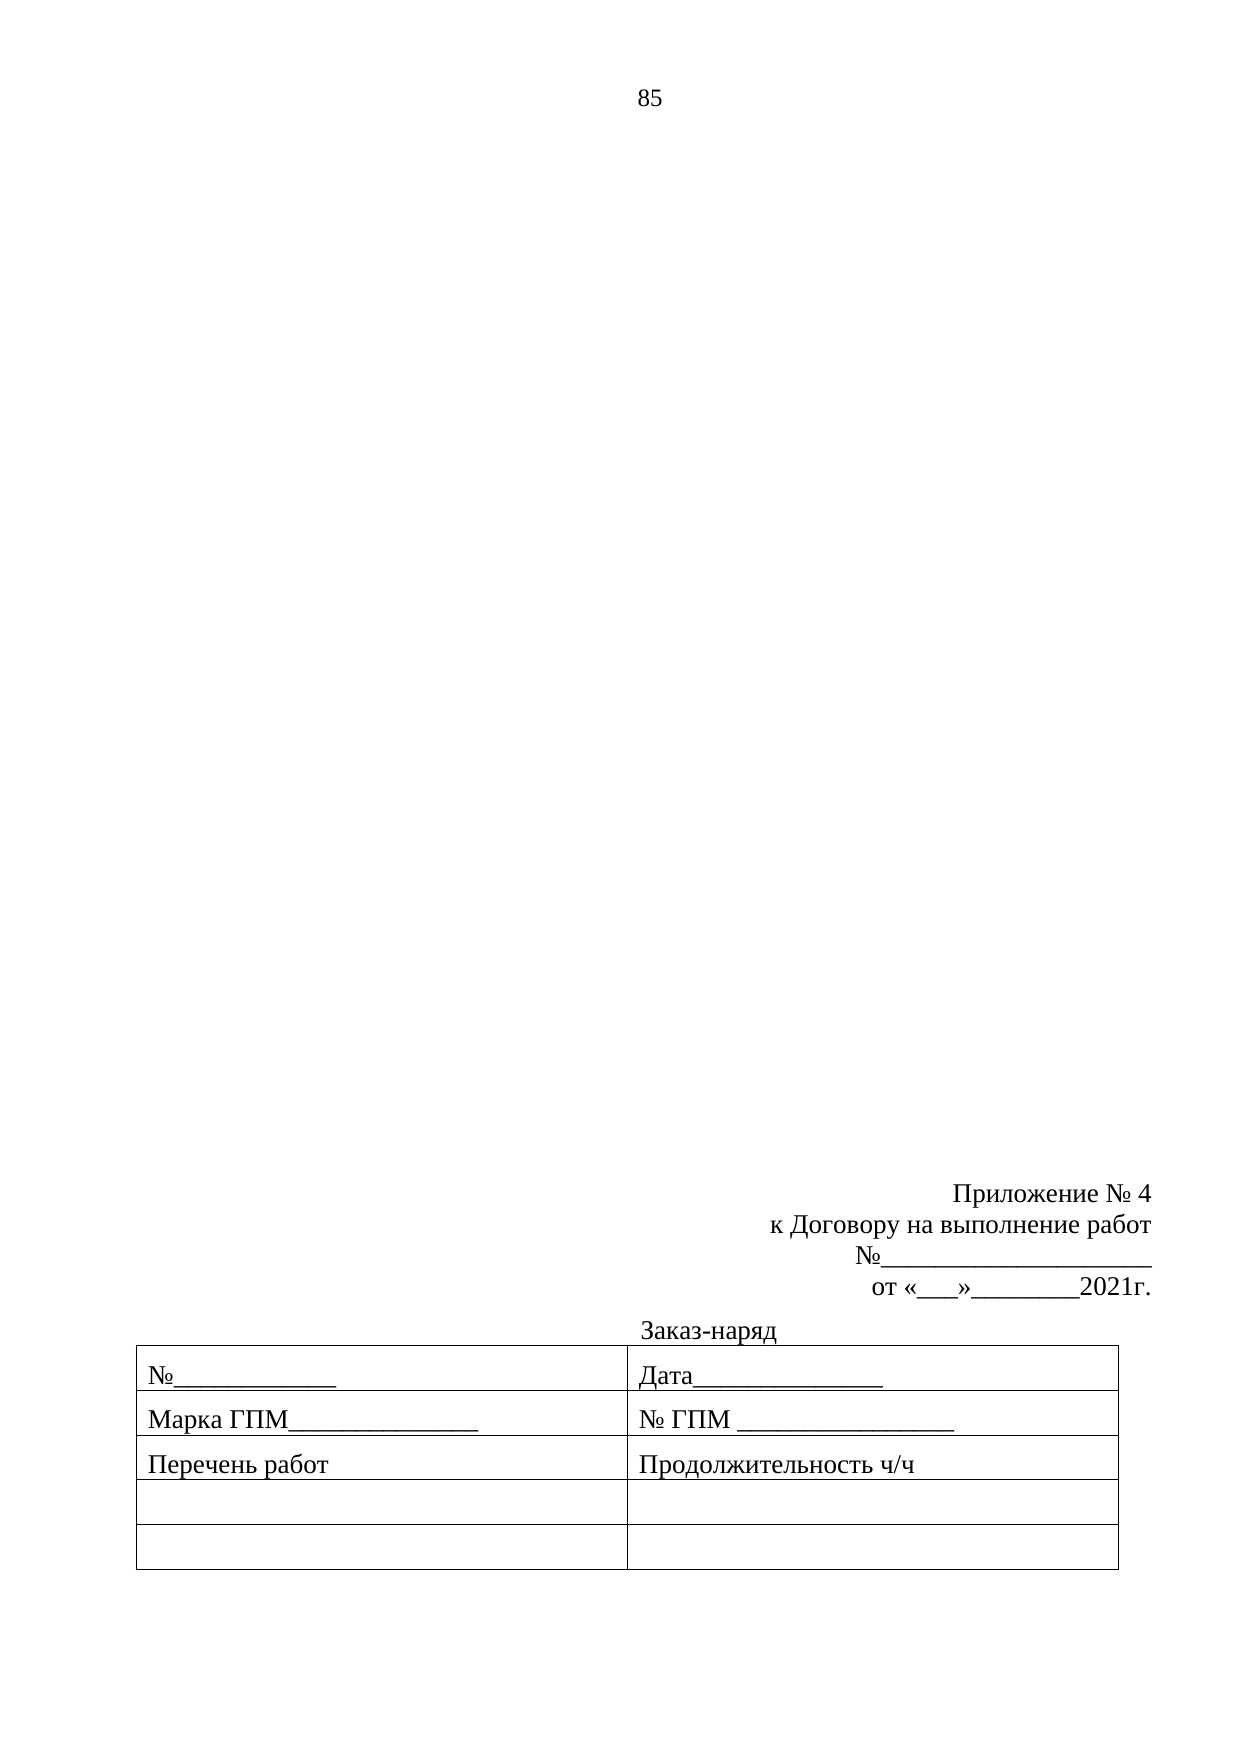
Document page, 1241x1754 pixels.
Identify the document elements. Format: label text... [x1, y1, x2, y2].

table_cell [628, 1480, 1118, 1524]
table_cell № ГПМ ________________ [628, 1391, 1118, 1435]
text Приложение № 4 [148, 1177, 1152, 1208]
table_header Дата______________ [628, 1346, 1118, 1390]
text №____________________ [148, 1239, 1152, 1271]
table_cell [628, 1525, 1118, 1569]
text от «___»________2021г. [148, 1271, 1152, 1302]
text Заказ-наряд [148, 1314, 1152, 1345]
table_cell [137, 1525, 627, 1569]
table_cell [137, 1480, 627, 1524]
table_cell Перечень работ [137, 1436, 627, 1479]
table_cell Продолжительность ч/ч [628, 1436, 1118, 1479]
table_header №____________ [137, 1346, 627, 1390]
table_cell Марка ГПМ______________ [137, 1391, 627, 1435]
text к Договору на выполнение работ [148, 1208, 1152, 1239]
